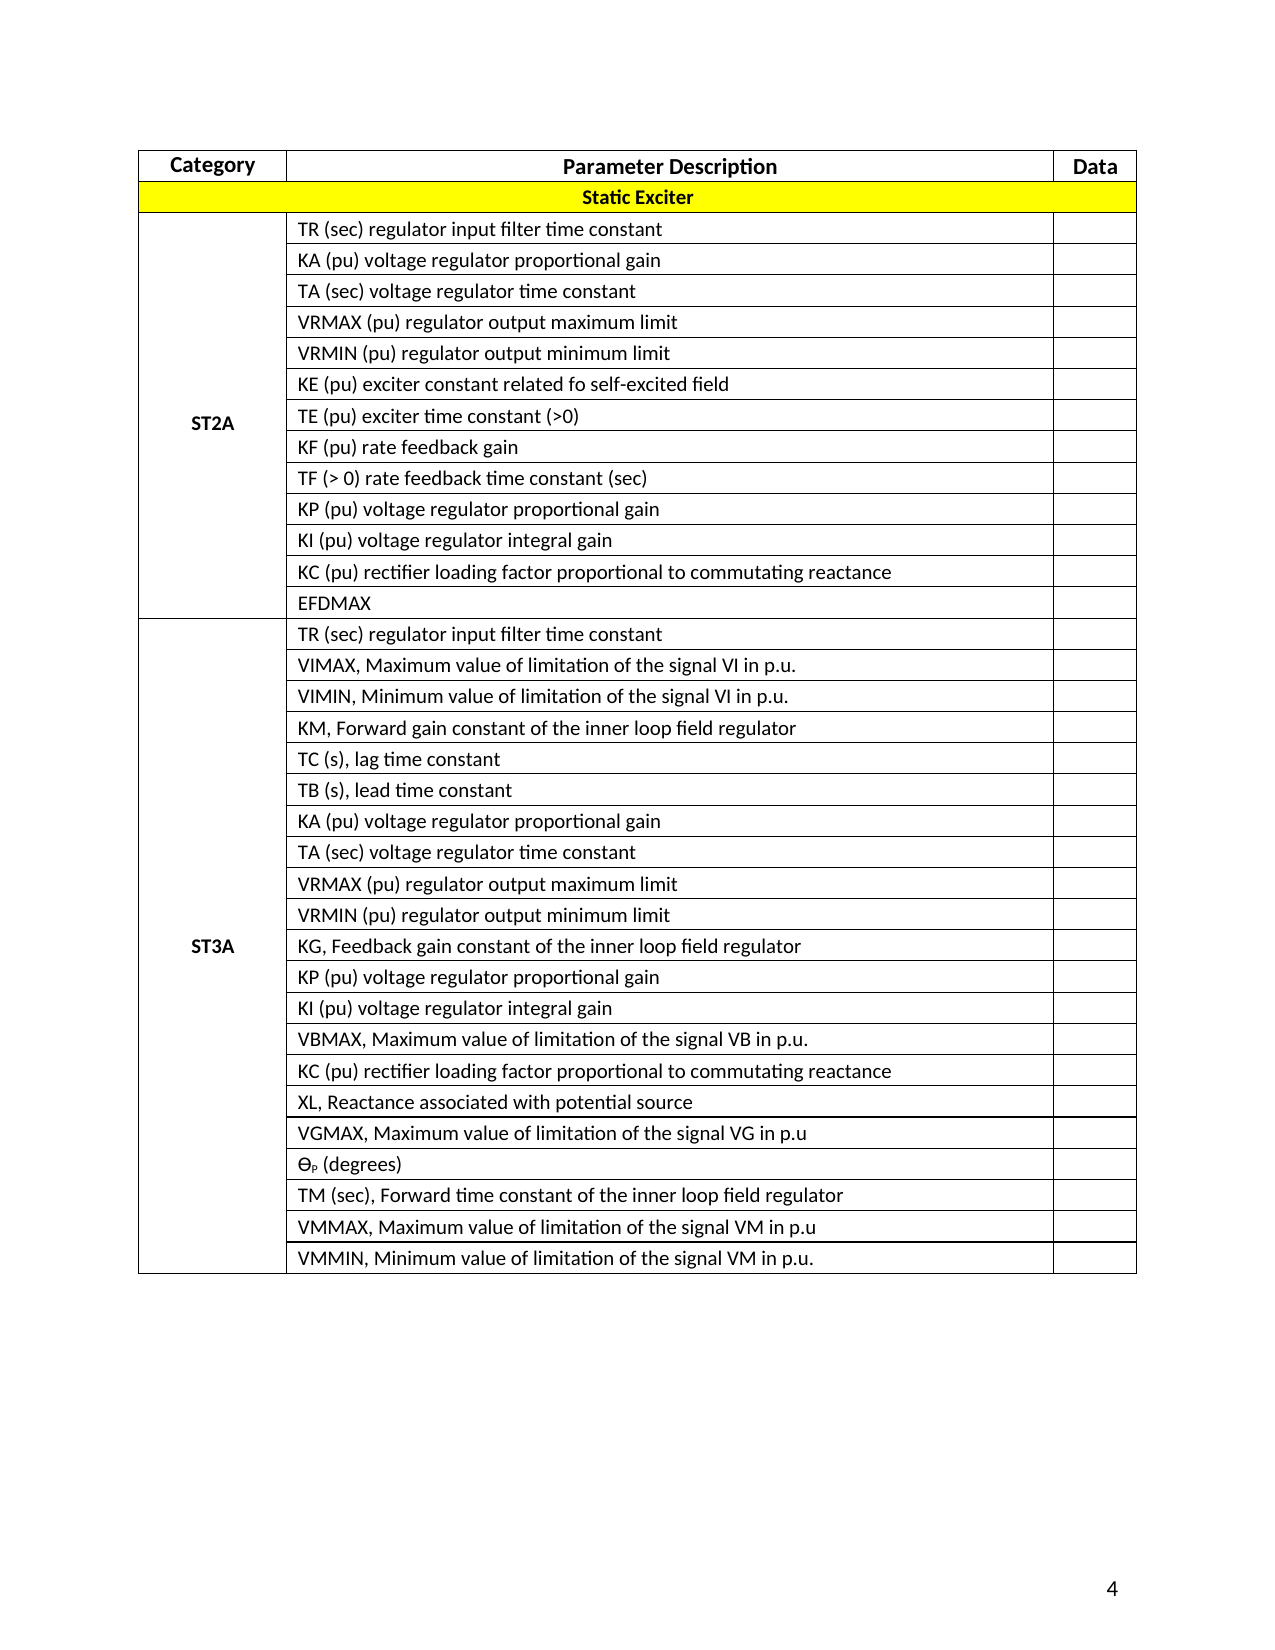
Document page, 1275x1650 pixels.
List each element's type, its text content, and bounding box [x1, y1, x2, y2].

table_cell KF (pu) rate feedback gain [287, 431, 1053, 462]
table_cell KC (pu) rectifier loading factor proportional to commutating reactance [287, 556, 1053, 586]
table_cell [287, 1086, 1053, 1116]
table_cell [1054, 307, 1136, 337]
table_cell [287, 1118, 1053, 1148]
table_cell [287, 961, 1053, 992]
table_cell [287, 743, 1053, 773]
table_cell [1054, 587, 1136, 618]
table_cell ST2A [139, 213, 286, 618]
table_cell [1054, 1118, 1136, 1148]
table_cell [1054, 650, 1136, 680]
table_header Parameter Description [287, 151, 1053, 181]
table_cell [1054, 369, 1136, 399]
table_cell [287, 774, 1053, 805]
table_cell KE (pu) exciter constant related fo self-excited field [287, 369, 1053, 399]
table_cell TF (> 0) rate feedback time constant (sec) [287, 463, 1053, 493]
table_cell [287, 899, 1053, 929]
table_cell [1054, 213, 1136, 243]
table_cell KP (pu) voltage regulator proportional gain [287, 494, 1053, 524]
table_header Category [139, 151, 286, 181]
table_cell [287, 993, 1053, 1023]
table_header Data [1054, 151, 1136, 181]
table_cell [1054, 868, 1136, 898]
table_cell VRMIN (pu) regulator output minimum limit [287, 338, 1053, 368]
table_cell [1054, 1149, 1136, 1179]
table_cell VIMIN, Minimum value of limitation of the signal VI in p.u. [287, 681, 1053, 711]
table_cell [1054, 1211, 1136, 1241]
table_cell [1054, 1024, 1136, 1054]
table_cell [1054, 400, 1136, 430]
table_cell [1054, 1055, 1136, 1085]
table_cell KA (pu) voltage regulator proportional gain [287, 244, 1053, 274]
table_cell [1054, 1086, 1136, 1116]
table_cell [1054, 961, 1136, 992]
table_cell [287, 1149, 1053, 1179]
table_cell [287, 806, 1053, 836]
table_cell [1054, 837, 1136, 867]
table_cell [1054, 338, 1136, 368]
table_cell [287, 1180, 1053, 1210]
table_cell [1054, 619, 1136, 649]
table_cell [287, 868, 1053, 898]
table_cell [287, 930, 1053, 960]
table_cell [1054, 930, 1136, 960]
table_cell [1054, 275, 1136, 306]
table_cell TR (sec) regulator input filter time constant [287, 213, 1053, 243]
table_cell [1054, 463, 1136, 493]
table_cell [1054, 431, 1136, 462]
table_cell [1054, 244, 1136, 274]
table_cell [1054, 525, 1136, 555]
table_cell VIMAX, Maximum value of limitation of the signal VI in p.u. [287, 650, 1053, 680]
table_cell TR (sec) regulator input filter time constant [287, 619, 1053, 649]
table_cell TA (sec) voltage regulator time constant [287, 275, 1053, 306]
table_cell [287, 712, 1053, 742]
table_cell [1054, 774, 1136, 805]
table_cell [1054, 681, 1136, 711]
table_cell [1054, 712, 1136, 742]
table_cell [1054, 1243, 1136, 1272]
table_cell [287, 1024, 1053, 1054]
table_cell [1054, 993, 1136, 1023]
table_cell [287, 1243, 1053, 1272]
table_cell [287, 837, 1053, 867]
table_cell [1054, 556, 1136, 586]
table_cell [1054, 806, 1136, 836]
table_cell ST3A [139, 619, 286, 1272]
table_cell [1054, 494, 1136, 524]
table_cell VRMAX (pu) regulator output maximum limit [287, 307, 1053, 337]
table_cell EFDMAX [287, 587, 1053, 618]
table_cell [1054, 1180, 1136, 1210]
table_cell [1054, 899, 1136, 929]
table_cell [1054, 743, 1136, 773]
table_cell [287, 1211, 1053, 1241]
table_cell KI (pu) voltage regulator integral gain [287, 525, 1053, 555]
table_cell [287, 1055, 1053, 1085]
table_cell Static Exciter [139, 182, 1136, 212]
table_cell TE (pu) exciter time constant (>0) [287, 400, 1053, 430]
